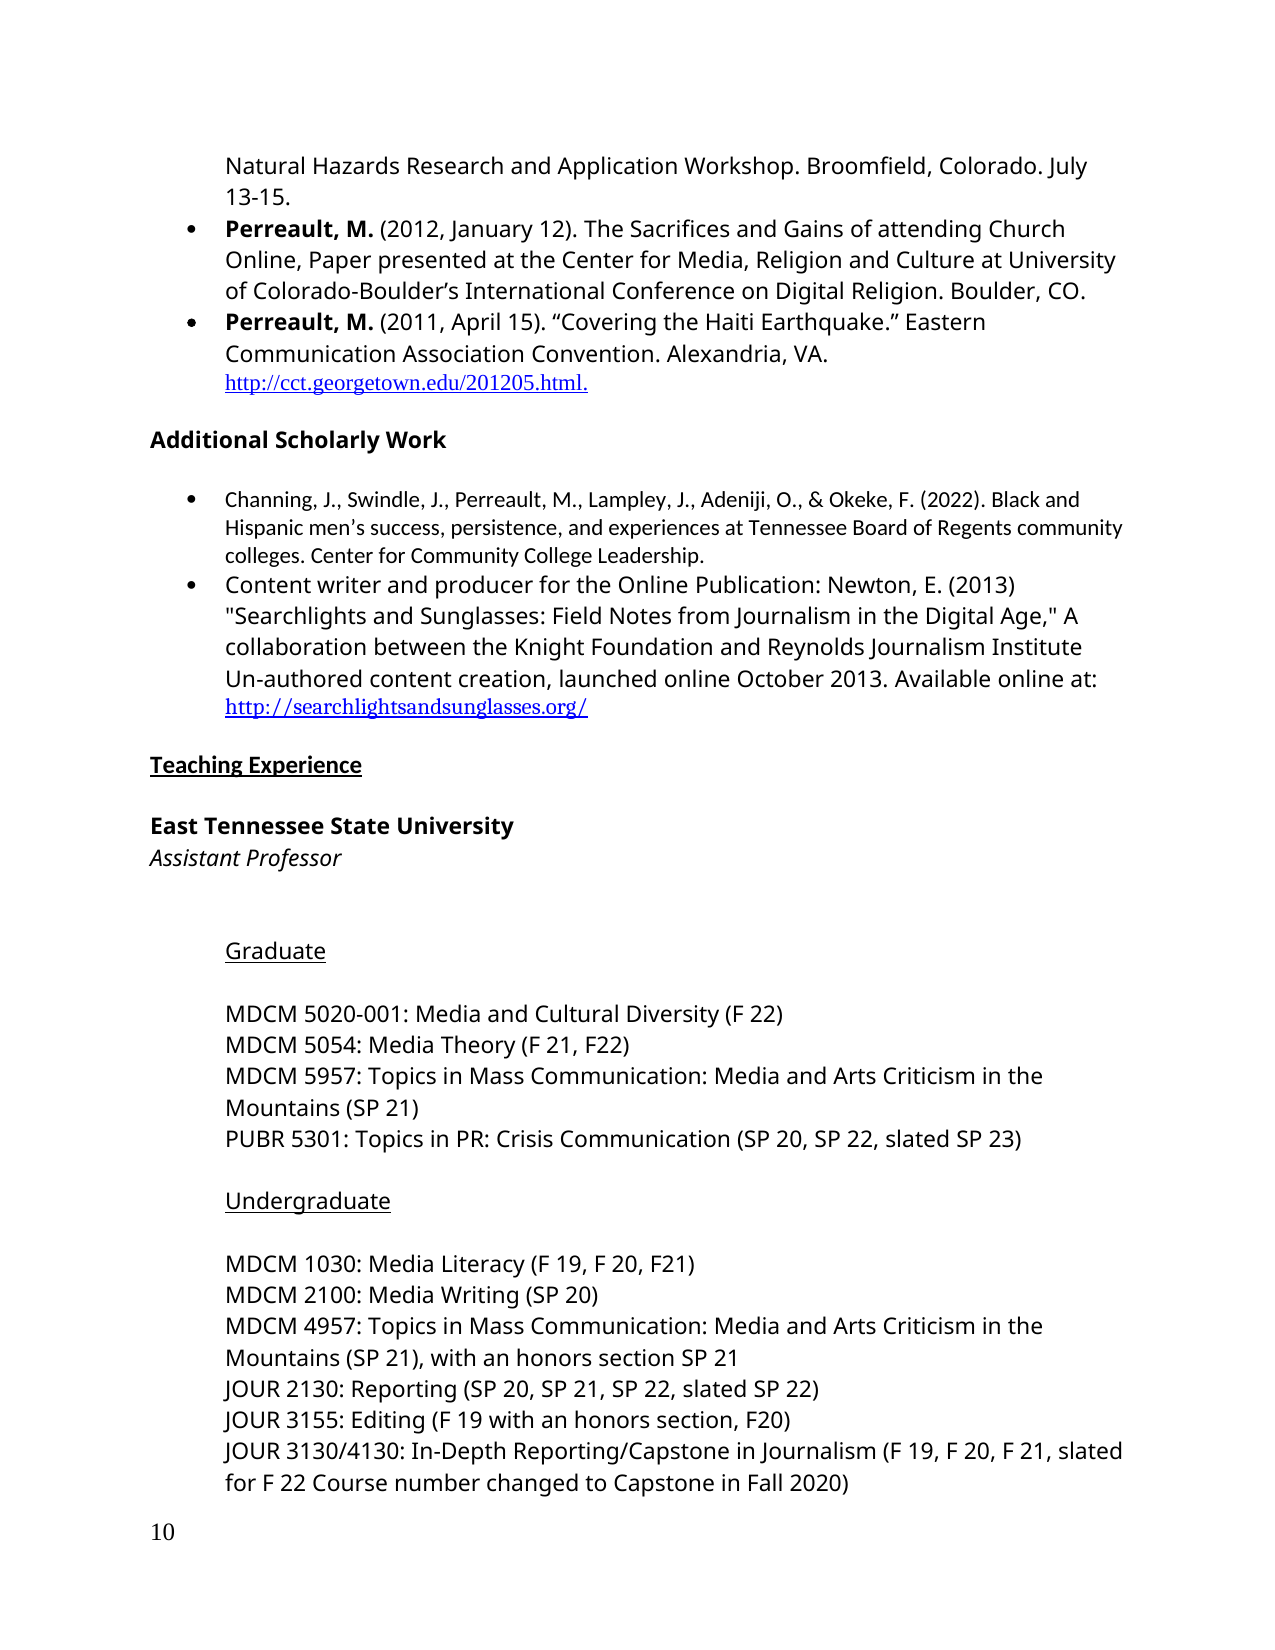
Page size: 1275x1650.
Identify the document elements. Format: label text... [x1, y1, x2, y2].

list Channing, J., Swindle, J., Perreault, M., Lampley, J., Adeniji, O., & Okeke, F. (2022). Black and Hispanic men’s success, persistence, and experiences at Tennessee Board of Regents community colleges. Center for Community College Leadership. [187, 485, 1125, 569]
text MDCM 1030: Media Literacy (F 19, F 20, F21) [225, 1248, 1125, 1279]
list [187, 150, 1125, 212]
text JOUR 2130: Reporting (SP 20, SP 21, SP 22, slated SP 22) [225, 1373, 1125, 1404]
text MDCM 4957: Topics in Mass Communication: Media and Arts Criticism in the Mountains (SP 21), with an honors section SP 21 [225, 1310, 1125, 1373]
text MDCM 5957: Topics in Mass Communication: Media and Arts Criticism in the Mountains (SP 21) [225, 1060, 1125, 1123]
text Teaching Experience [150, 749, 1125, 780]
text Assistant Professor [150, 842, 1125, 873]
text MDCM 2100: Media Writing (SP 20) [225, 1279, 1125, 1310]
text East Tennessee State University [150, 810, 1125, 842]
text JOUR 3155: Editing (F 19 with an honors section, F20) [225, 1404, 1125, 1435]
list Perreault, M. (2011, April 15). “Covering the Haiti Earthquake.” Eastern Communication Association Convention. Alexandria, VA. http://cct.georgetown.edu/201205.html. [187, 306, 1125, 395]
text JOUR 3130/4130: In-Depth Reporting/Capstone in Journalism (F 19, F 20, F 21, slated for F 22 Course number changed to Capstone in Fall 2020) [225, 1435, 1125, 1498]
text Undergraduate [225, 1185, 1125, 1217]
text Graduate [225, 935, 1125, 967]
text MDCM 5054: Media Theory (F 21, F22) [225, 1029, 1125, 1060]
text PUBR 5301: Topics in PR: Crisis Communication (SP 20, SP 22, slated SP 23) [225, 1123, 1125, 1154]
list Perreault, M. (2012, January 12). The Sacrifices and Gains of attending Church Online, Paper presented at the Center for Media, Religion and Culture at University of Colorado-Boulder’s International Conference on Digital Religion. Boulder, CO. [187, 212, 1125, 306]
list Content writer and producer for the Online Publication: Newton, E. (2013) "Searchlights and Sunglasses: Field Notes from Journalism in the Digital Age," A collaboration between the Knight Foundation and Reynolds Journalism Institute Un-authored content creation, launched online October 2013. Available online at: http://searchlightsandsunglasses.org/ [187, 569, 1125, 720]
text MDCM 5020-001: Media and Cultural Diversity (F 22) [225, 998, 1125, 1029]
text Additional Scholarly Work [150, 424, 1125, 456]
